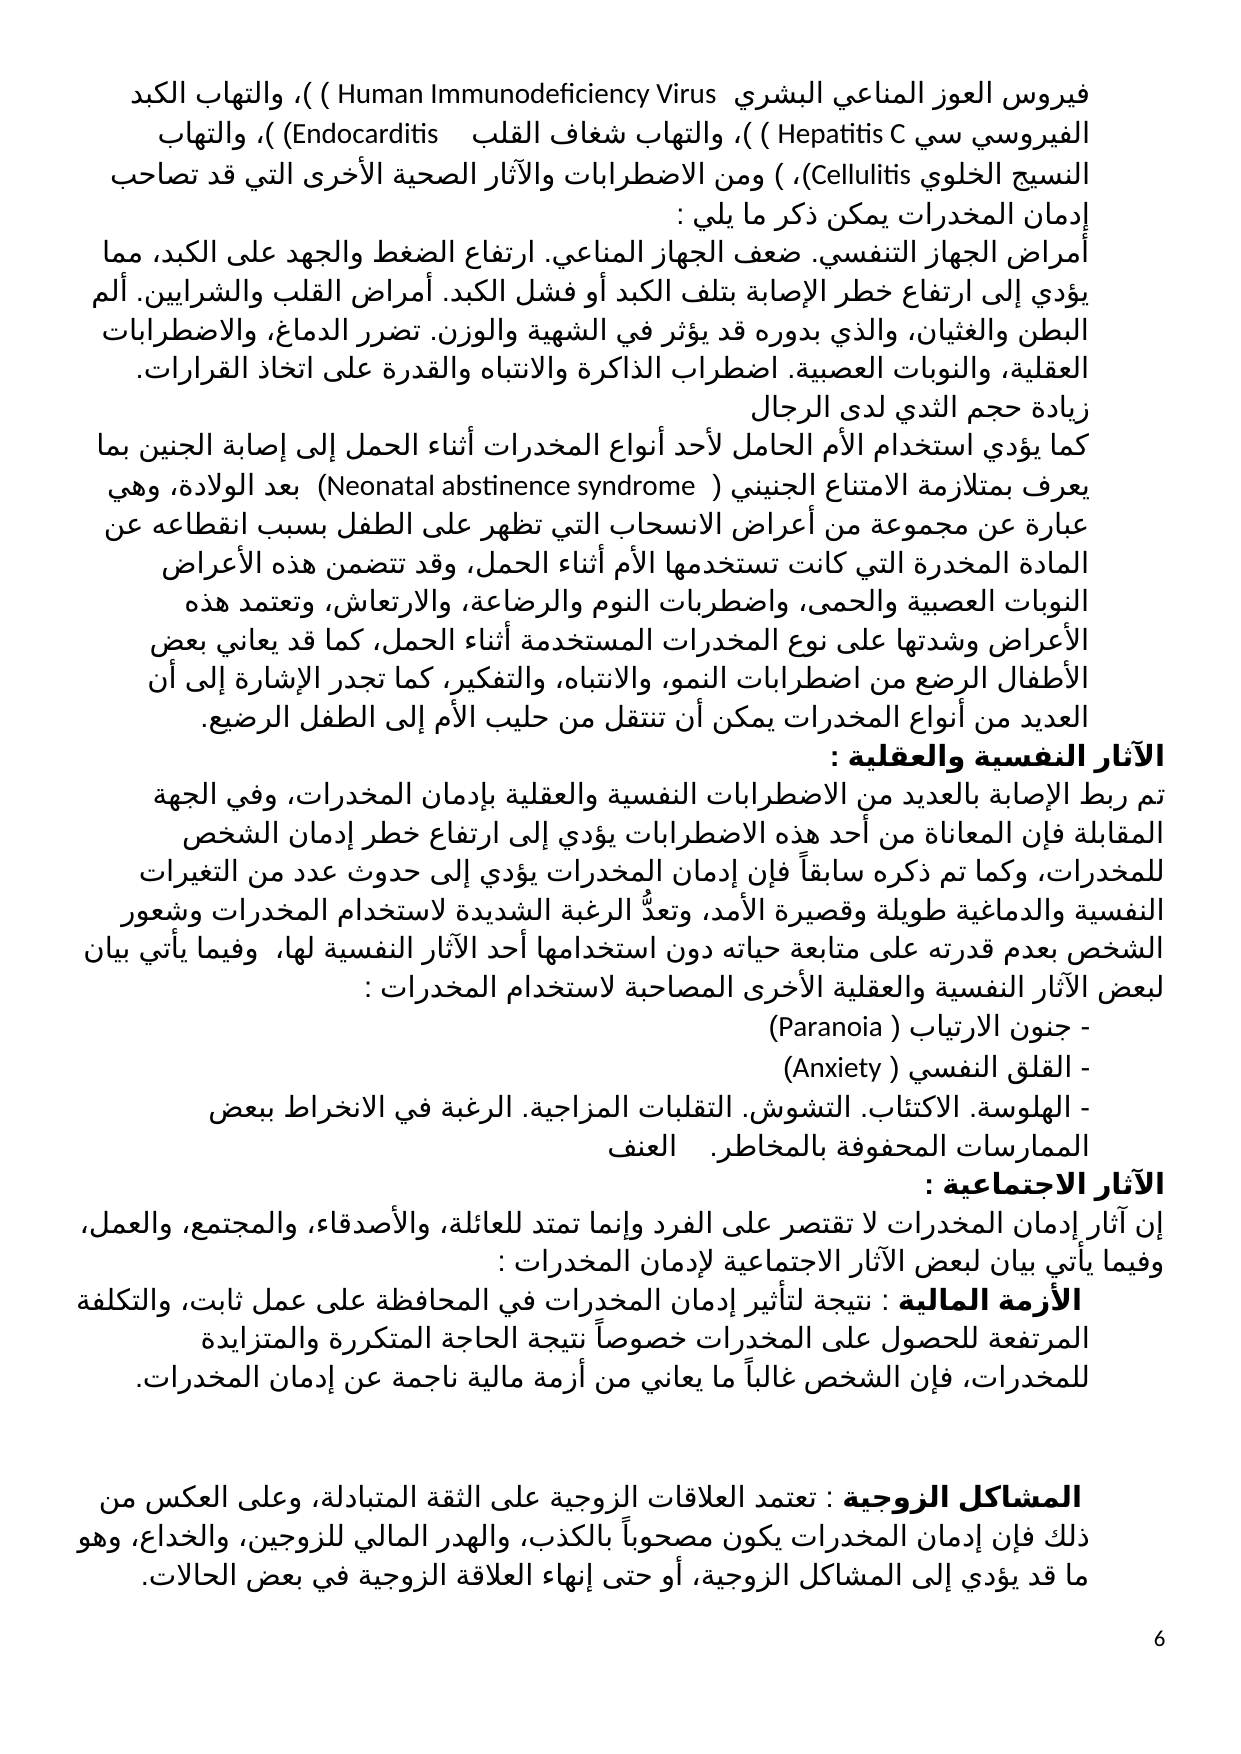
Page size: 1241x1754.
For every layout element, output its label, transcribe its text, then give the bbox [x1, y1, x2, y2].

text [75, 75, 1090, 733]
text الآثار النفسية والعقلية : [75, 738, 1165, 772]
text تم ربط الإصابة بالعديد من الاضطرابات النفسية والعقلية بإدمان المخدرات، وفي الجهة المقابلة فإن المعاناة من أحد هذه الاضطرابات يؤدي إلى ارتفاع خطر إدمان الشخص للمخدرات، وكما تم ذكره سابقاً فإن إدمان المخدرات يؤدي إلى حدوث عدد من التغيرات النفسية والدماغية طويلة وقصيرة الأمد، وتعدُّ الرغبة الشديدة لاستخدام المخدرات وشعور الشخص بعدم قدرته على متابعة حياته دون استخدامها أحد الآثار النفسية لها، وفيما يأتي بيان لبعض الآثار النفسية والعقلية الأخرى المصاحبة لاستخدام المخدرات : [75, 777, 1165, 1003]
list - القلق النفسي ( Anxiety) [75, 1049, 1128, 1085]
text إن آثار إدمان المخدرات لا تقتصر على الفرد وإنما تمتد للعائلة، والأصدقاء، والمجتمع، والعمل، وفيما يأتي بيان لبعض الآثار الاجتماعية لإدمان المخدرات : [75, 1206, 1165, 1278]
list الأزمة المالية : نتيجة لتأثير إدمان المخدرات في المحافظة على عمل ثابت، والتكلفة المرتفعة للحصول على المخدرات خصوصاً نتيجة الحاجة المتكررة والمتزايدة للمخدرات، فإن الشخص غالباً ما يعاني من أزمة مالية ناجمة عن إدمان المخدرات. [75, 1283, 1128, 1393]
list المشاكل الزوجية : تعتمد العلاقات الزوجية على الثقة المتبادلة، وعلى العكس من ذلك فإن إدمان المخدرات يكون مصحوباً بالكذب، والهدر المالي للزوجين، والخداع، وهو ما قد يؤدي إلى المشاكل الزوجية، أو حتى إنهاء العلاقة الزوجية في بعض الحالات. [75, 1480, 1128, 1591]
list - الهلوسة. الاكتئاب. التشوش. التقلبات المزاجية. الرغبة في الانخراط ببعض الممارسات المحفوفة بالمخاطر. العنف [75, 1090, 1128, 1162]
list - جنون الارتياب ( Paranoia) [75, 1008, 1128, 1044]
text الآثار الاجتماعية : [75, 1167, 1165, 1201]
